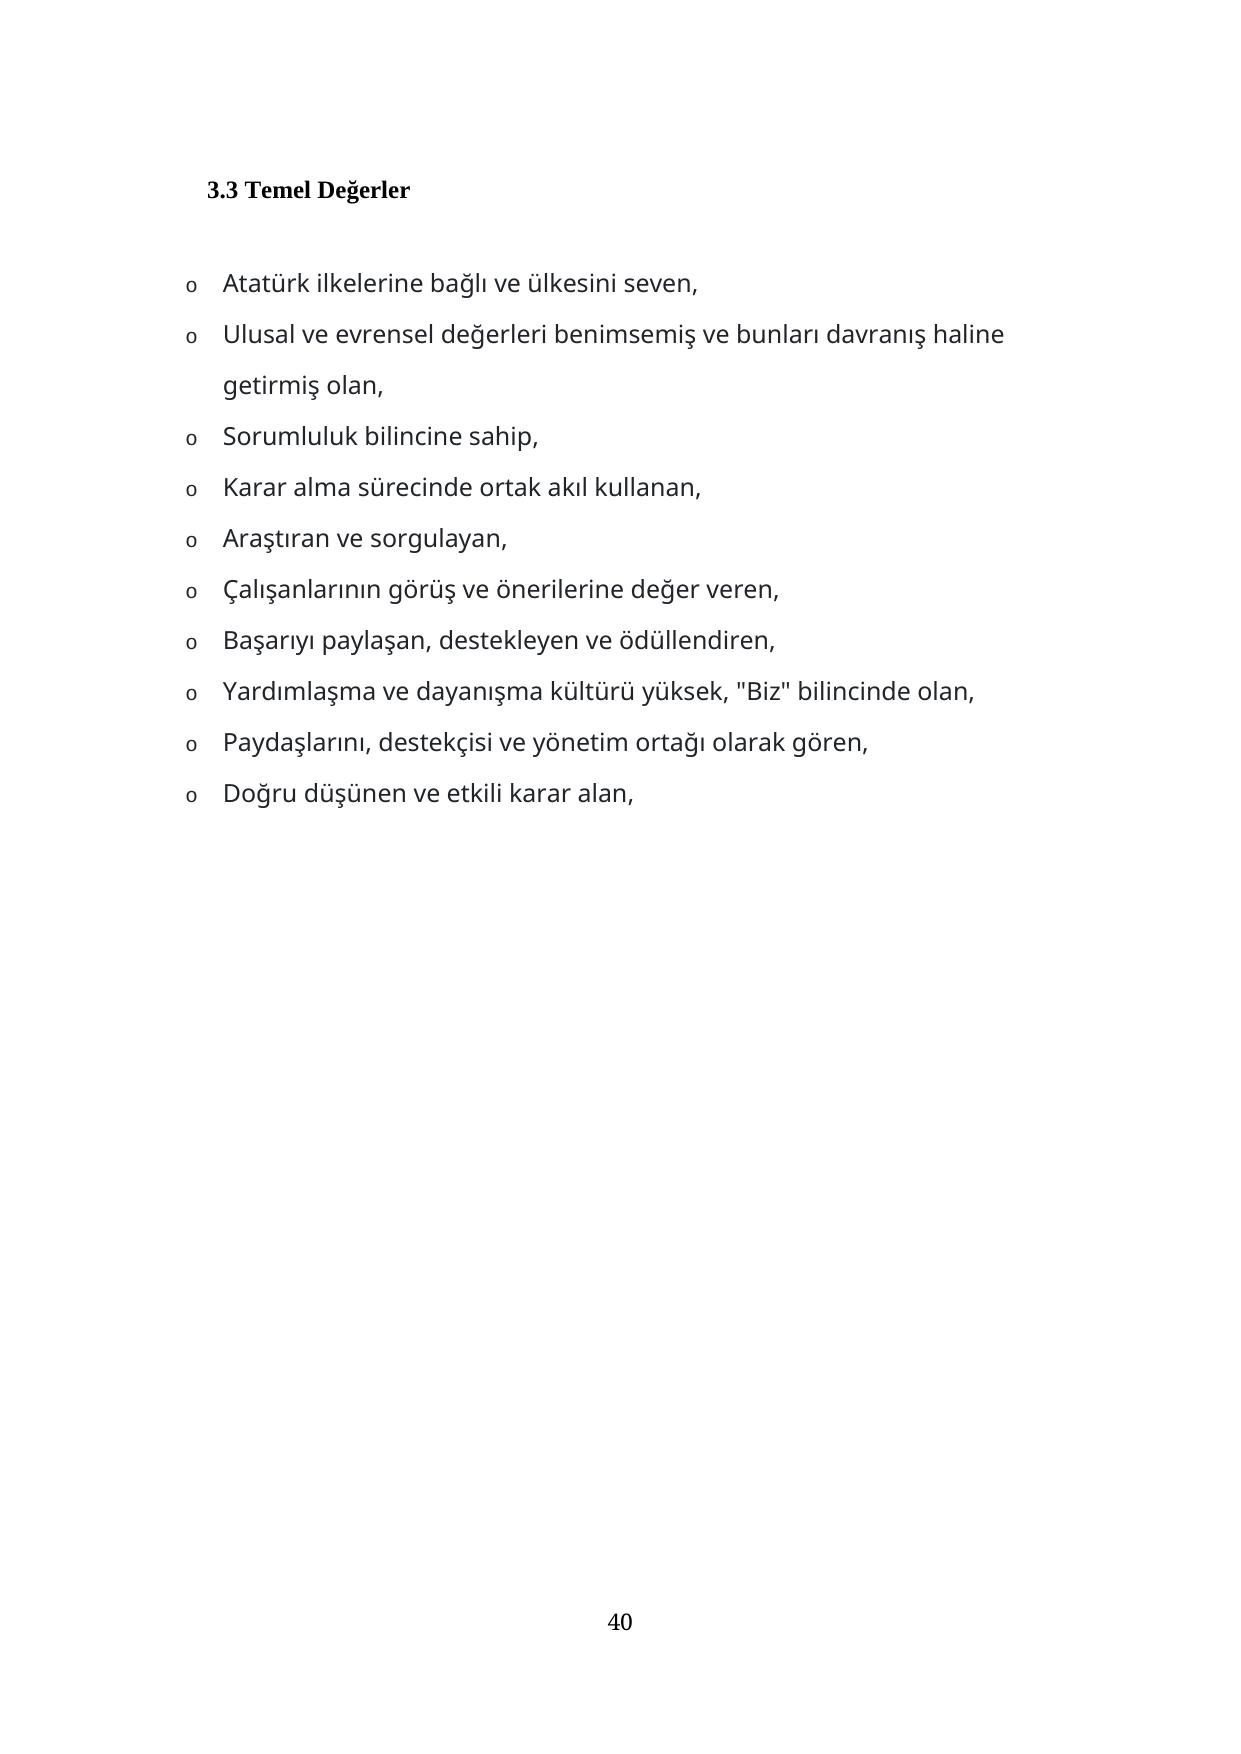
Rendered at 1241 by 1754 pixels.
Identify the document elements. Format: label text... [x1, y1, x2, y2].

list Yardımlaşma ve dayanışma kültürü yüksek, "Biz" bilincinde olan, [185, 674, 1092, 708]
subtitle 3.3 Temel Değerler [207, 175, 1092, 203]
list Sorumluluk bilincine sahip, [185, 419, 1092, 453]
list Araştıran ve sorgulayan, [185, 521, 1092, 555]
list Başarıyı paylaşan, destekleyen ve ödüllendiren, [185, 623, 1092, 657]
list Paydaşlarını, destekçisi ve yönetim ortağı olarak gören, [185, 725, 1092, 759]
list Doğru düşünen ve etkili karar alan, [185, 776, 1092, 810]
list Ulusal ve evrensel değerleri benimsemiş ve bunları davranış haline getirmiş olan, [185, 317, 1092, 402]
list Atatürk ilkelerine bağlı ve ülkesini seven, [185, 266, 1092, 300]
list Çalışanlarının görüş ve önerilerine değer veren, [185, 572, 1092, 606]
list Karar alma sürecinde ortak akıl kullanan, [185, 470, 1092, 504]
